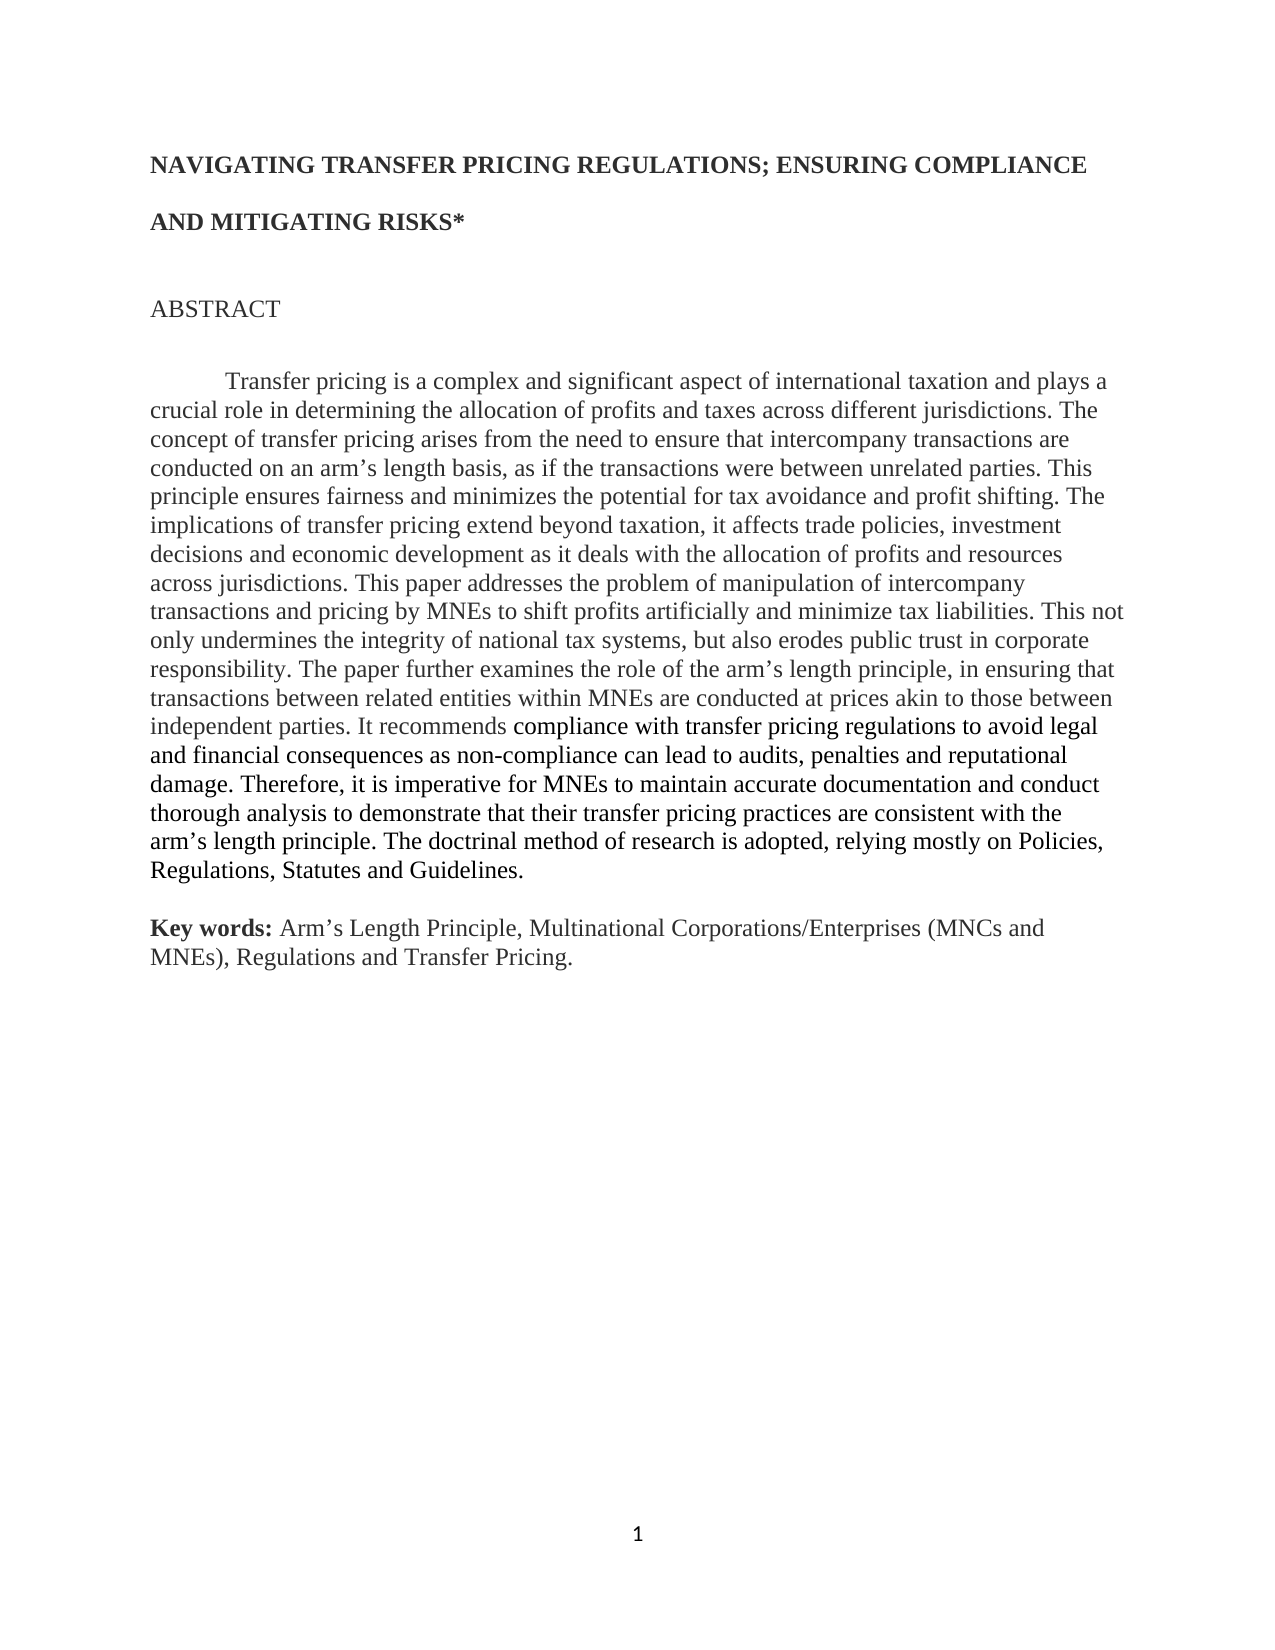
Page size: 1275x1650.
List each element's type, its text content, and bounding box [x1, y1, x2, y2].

text Transfer pricing is a complex and significant aspect of international taxation and plays a crucial role in determining the allocation of profits and taxes across different jurisdictions. The concept of transfer pricing arises from the need to ensure that intercompany transactions are conducted on an arm’s length basis, as if the transactions were between unrelated parties. This principle ensures fairness and minimizes the potential for tax avoidance and profit shifting. The implications of transfer pricing extend beyond taxation, it affects trade policies, investment decisions and economic development as it deals with the allocation of profits and resources across jurisdictions. This paper addresses the problem of manipulation of intercompany transactions and pricing by MNEs to shift profits artificially and minimize tax liabilities. This not only undermines the integrity of national tax systems, but also erodes public trust in corporate responsibility. The paper further examines the role of the arm’s length principle, in ensuring that transactions between related entities within MNEs are conducted at prices akin to those between independent parties. It recommends compliance with transfer pricing regulations to avoid legal and financial consequences as non-compliance can lead to audits, penalties and reputational damage. Therefore, it is imperative for MNEs to maintain accurate documentation and conduct thorough analysis to demonstrate that their transfer pricing practices are consistent with the arm’s length principle. The doctrinal method of research is adopted, relying mostly on Policies, Regulations, Statutes and Guidelines. [150, 366, 1125, 884]
text Key words: Arm’s Length Principle, Multinational Corporations/Enterprises (MNCs and MNEs), Regulations and Transfer Pricing. [150, 913, 1125, 971]
text ABSTRACT [150, 294, 1125, 323]
text NAVIGATING TRANSFER PRICING REGULATIONS; ENSURING COMPLIANCE AND MITIGATING RISKS* [150, 150, 1125, 236]
